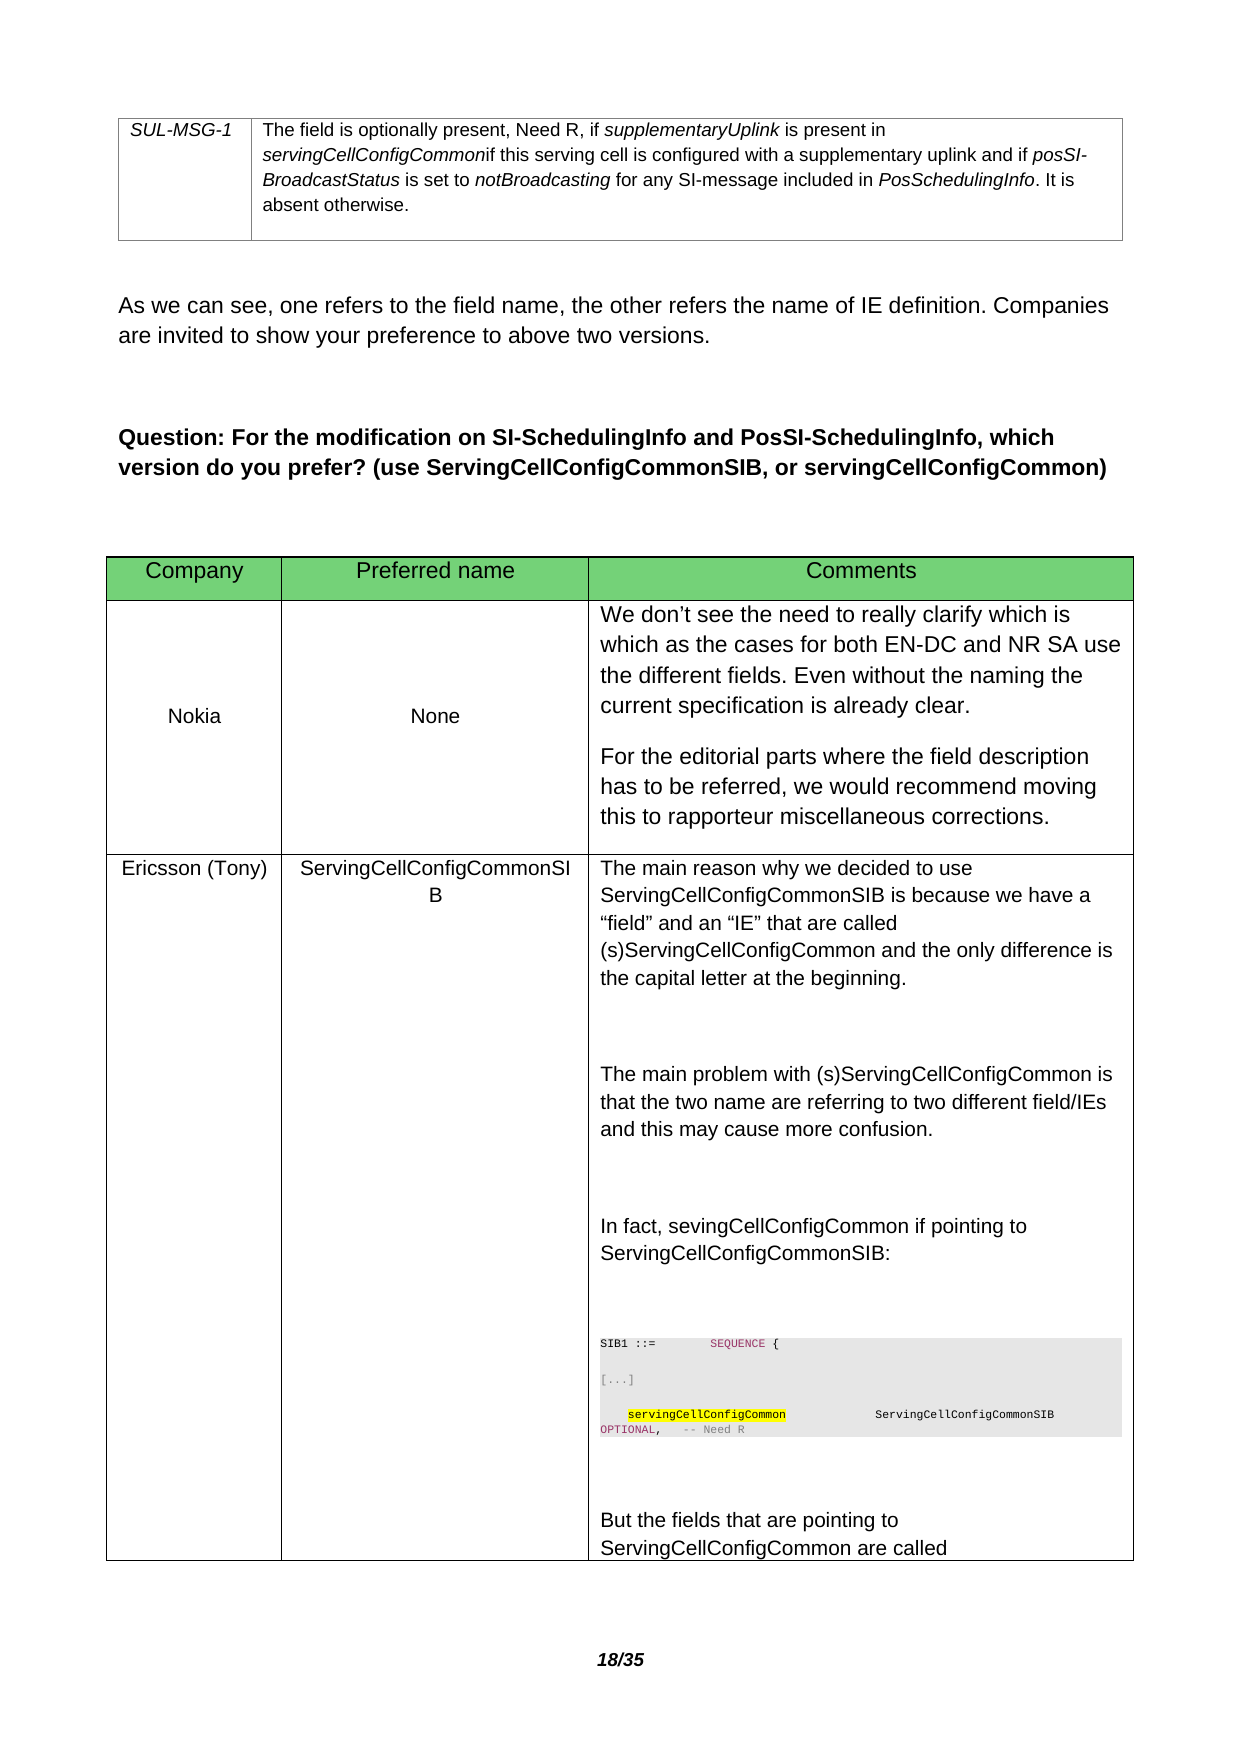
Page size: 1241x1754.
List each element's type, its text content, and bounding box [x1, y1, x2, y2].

table_header Company [107, 558, 281, 600]
table_cell [589, 855, 1133, 1560]
table_header SUL-MSG-1 [119, 119, 251, 240]
text As we can see, one refers to the field name, the other refers the name of IE definition. Companies are invited to show your preference to above two versions. [118, 292, 1122, 348]
table_header Preferred name [282, 558, 588, 600]
table_cell Nokia [107, 601, 281, 854]
table_cell We don’t see the need to really clarify which is which as the cases for both EN-DC and NR SA use the different fields. Even without the naming the current specification is already clear. For the editorial parts where the field description has to be referred, we would recommend moving this to rapporteur miscellaneous corrections. [589, 601, 1133, 854]
text Question: For the modification on SI-SchedulingInfo and PosSI-SchedulingInfo, which version do you prefer? (use ServingCellConfigCommonSIB, or servingCellConfigCommon) [118, 424, 1122, 481]
table_cell [107, 855, 281, 1560]
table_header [252, 119, 1122, 240]
table_header Comments [589, 558, 1133, 600]
table_cell [282, 855, 588, 1560]
table_cell None [282, 601, 588, 854]
